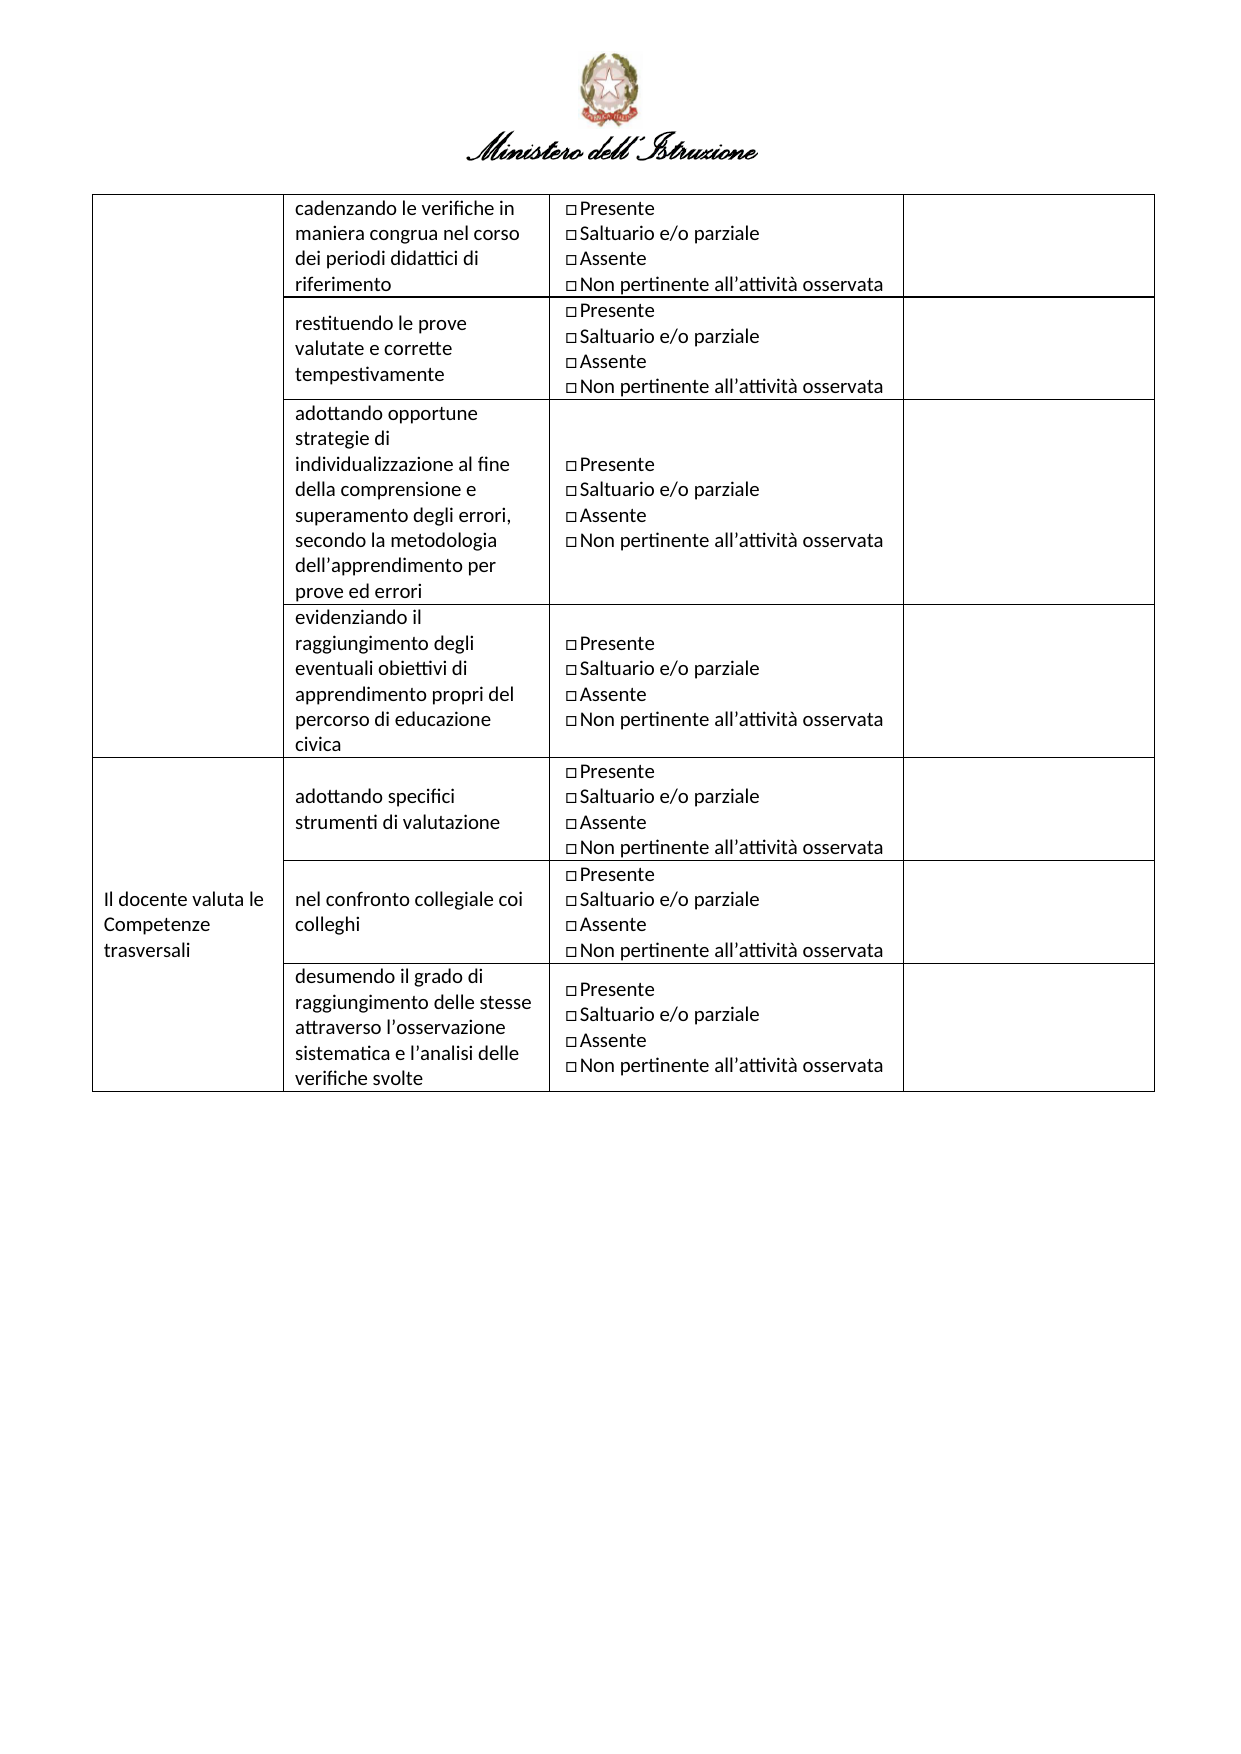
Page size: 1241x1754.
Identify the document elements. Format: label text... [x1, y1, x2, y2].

table_cell [904, 298, 1154, 399]
table_cell [904, 964, 1154, 1091]
table_cell Presente Saltuario e/o parziale Assente Non pertinente all’attività osservata [550, 298, 903, 399]
table_cell Presente Saltuario e/o parziale Assente Non pertinente all’attività osservata [550, 964, 903, 1091]
table_cell nel confronto collegiale coi colleghi [284, 861, 549, 962]
table_cell Presente Saltuario e/o parziale Assente Non pertinente all’attività osservata [550, 605, 903, 757]
table_cell Presente Saltuario e/o parziale Assente Non pertinente all’attività osservata [550, 861, 903, 962]
table_cell adottando specifici strumenti di valutazione [284, 758, 549, 860]
table_cell restituendo le prove valutate e corrette tempestivamente [284, 298, 549, 399]
table_cell Presente Saltuario e/o parziale Assente Non pertinente all’attività osservata [550, 400, 903, 603]
table_cell [904, 758, 1154, 860]
picture [420, 23, 802, 189]
table_cell Il docente valuta le Competenze trasversali [93, 758, 283, 1091]
table_cell evidenziando il raggiungimento degli eventuali obiettivi di apprendimento propri del percorso di educazione civica [284, 605, 549, 757]
table_cell [904, 195, 1154, 296]
table_cell Presente Saltuario e/o parziale Assente Non pertinente all’attività osservata [550, 758, 903, 860]
table_cell cadenzando le verifiche in maniera congrua nel corso dei periodi didattici di riferimento [284, 195, 549, 296]
table_cell desumendo il grado di raggiungimento delle stesse attraverso l’osservazione sistematica e l’analisi delle verifiche svolte [284, 964, 549, 1091]
table_cell adottando opportune strategie di individualizzazione al fine della comprensione e superamento degli errori, secondo la metodologia dell’apprendimento per prove ed errori [284, 400, 549, 603]
table_cell [904, 861, 1154, 962]
table_cell Presente Saltuario e/o parziale Assente Non pertinente all’attività osservata [550, 195, 903, 296]
table_cell [904, 400, 1154, 603]
table_cell [904, 605, 1154, 757]
